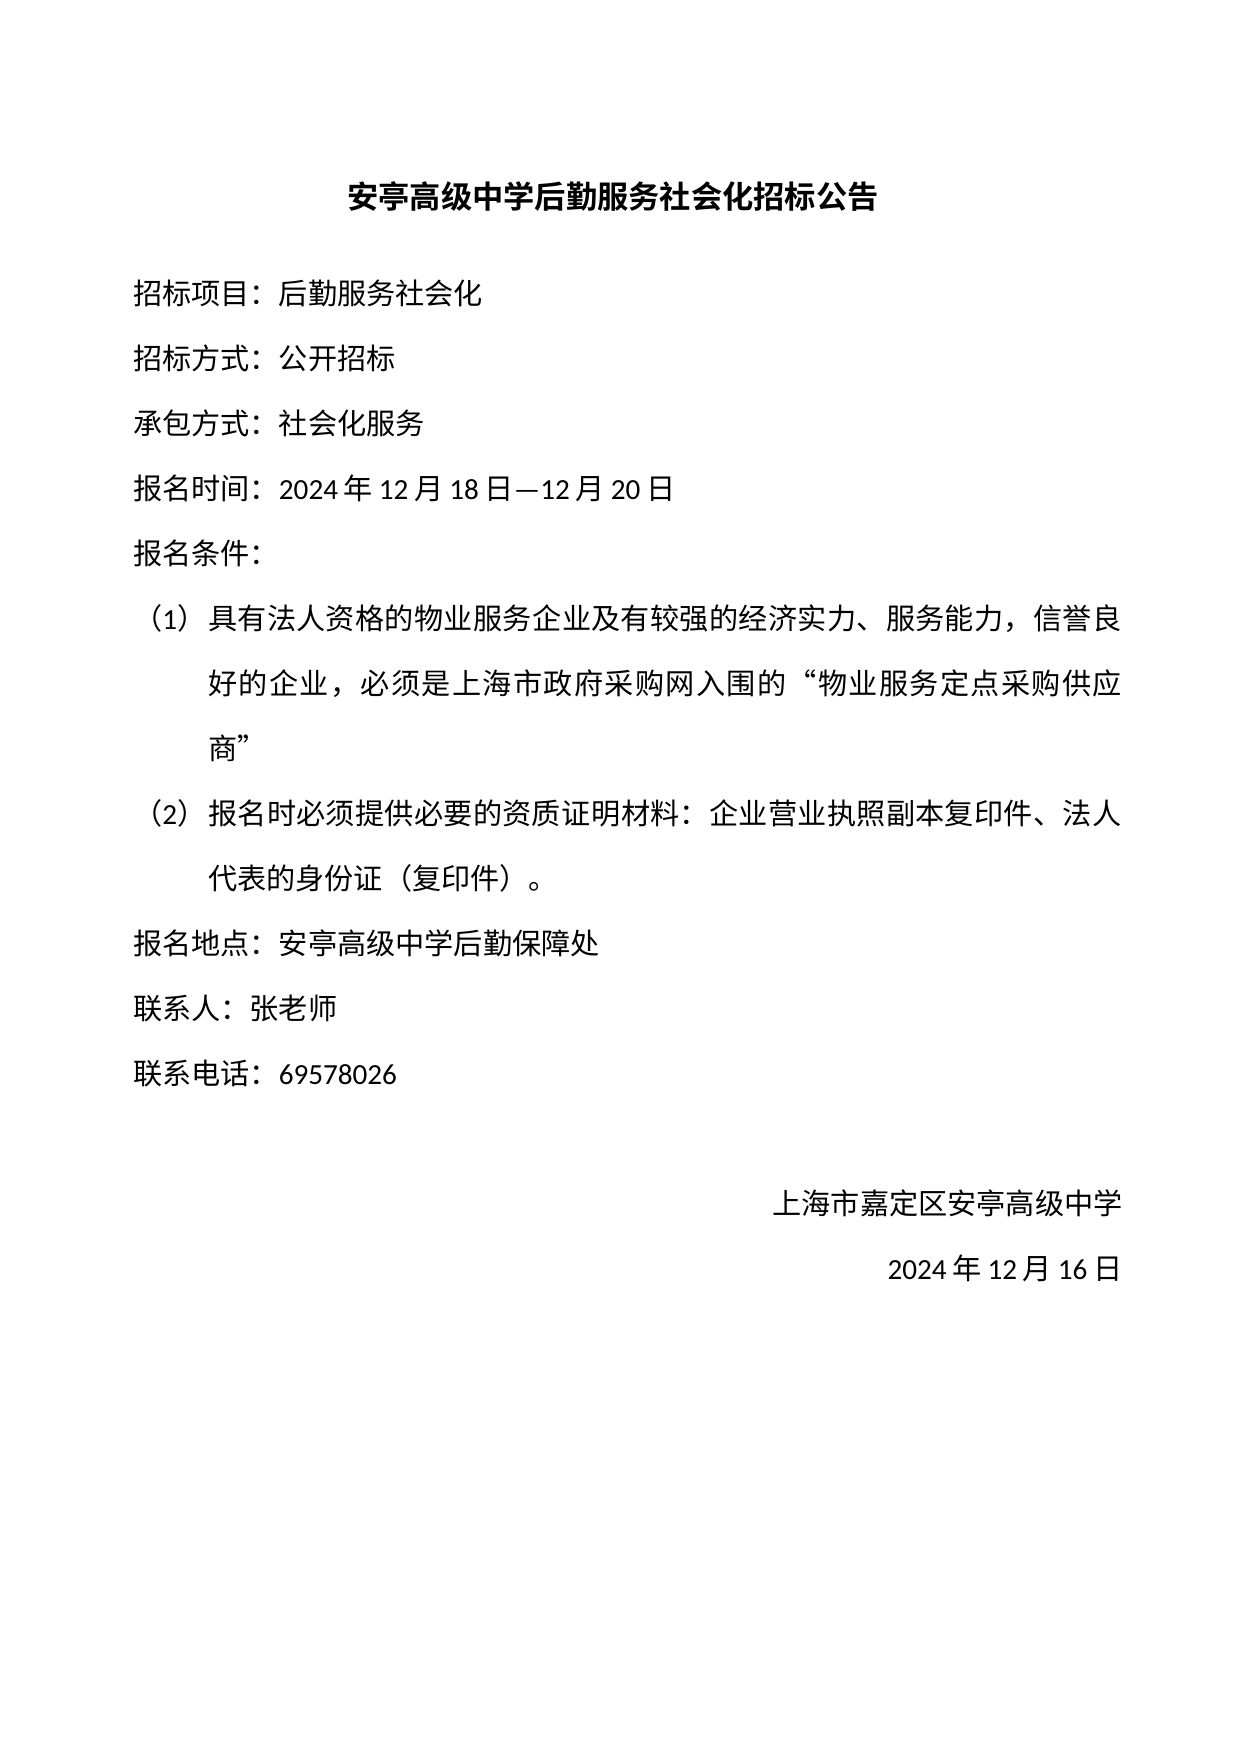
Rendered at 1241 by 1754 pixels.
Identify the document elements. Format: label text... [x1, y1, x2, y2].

text 安亭高级中学后勤服务社会化招标公告 [103, 162, 1122, 227]
list 具有法人资格的物业服务企业及有较强的经济实力、服务能力，信誉良好的企业，必须是上海市政府采购网入围的“物业服务定点采购供应商” [133, 584, 1122, 779]
text 招标项目：后勤服务社会化 [133, 259, 1122, 324]
text 报名时间：2024年12月18日—12月20日 [133, 454, 1122, 519]
text 承包方式：社会化服务 [133, 389, 1122, 454]
text 招标方式：公开招标 [133, 324, 1122, 389]
text 联系电话：69578026 [133, 1039, 1122, 1104]
text 2024年12月16日 [133, 1234, 1122, 1299]
list 报名时必须提供必要的资质证明材料：企业营业执照副本复印件、法人代表的身份证（复印件）。 [133, 779, 1122, 909]
text 报名条件： [133, 519, 1122, 584]
text 联系人：张老师 [133, 974, 1122, 1039]
text 上海市嘉定区安亭高级中学 [133, 1169, 1122, 1234]
text 报名地点：安亭高级中学后勤保障处 [133, 909, 1122, 974]
